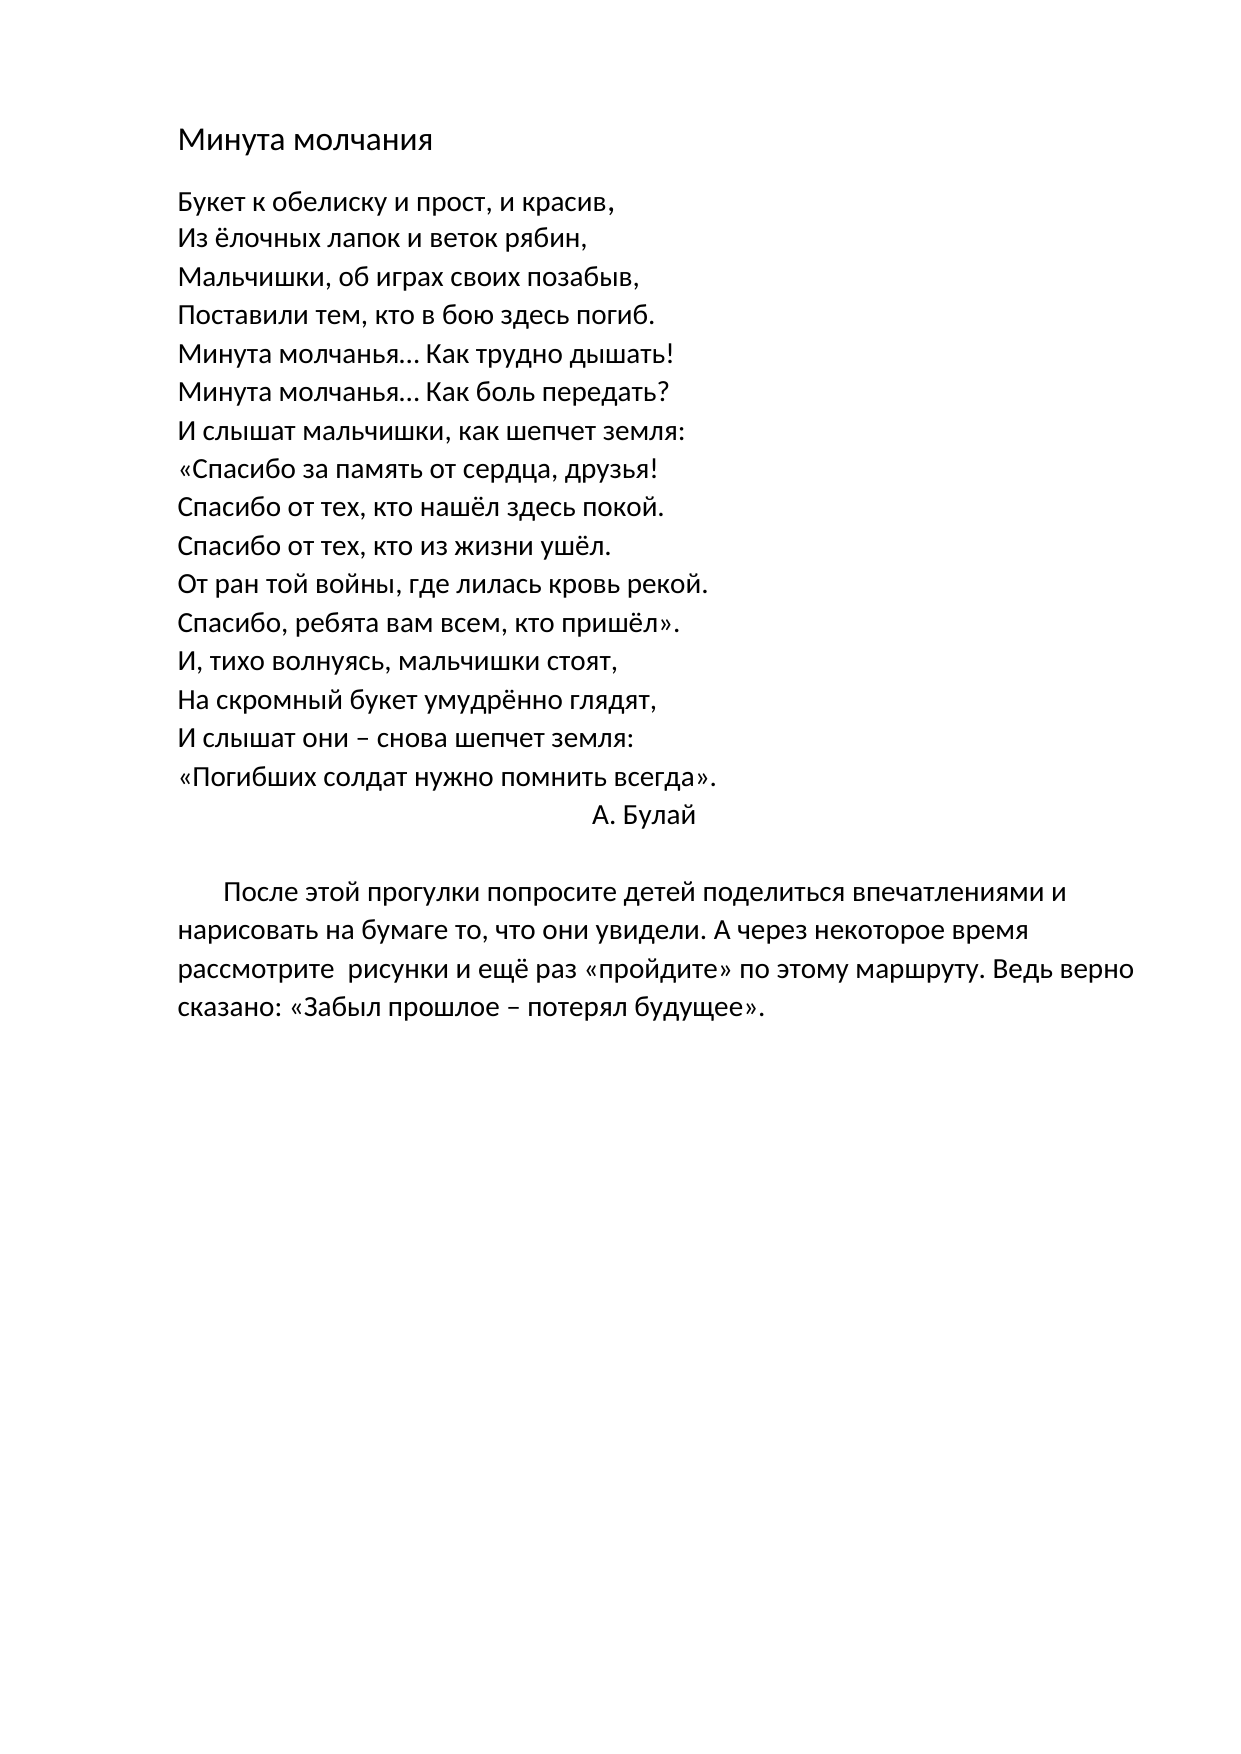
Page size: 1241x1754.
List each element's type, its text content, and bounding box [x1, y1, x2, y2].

text Минута молчанья… Как трудно дышать! [177, 335, 1152, 370]
text После этой прогулки попросите детей поделиться впечатлениями и нарисовать на бумаге то, что они увидели. А через некоторое время рассмотрите рисунки и ещё раз «пройдите» по этому маршруту. Ведь верно сказано: «Забыл прошлое – потерял будущее». [177, 873, 1152, 1024]
text На скромный букет умудрённо глядят, [177, 681, 1152, 716]
text Мальчишки, об играх своих позабыв, [177, 258, 1152, 293]
text А. Булай [177, 796, 1152, 832]
text Минута молчанья… Как боль передать? [177, 373, 1152, 409]
text От ран той войны, где лилась кровь рекой. [177, 565, 1152, 601]
text Минута молчания [177, 118, 1152, 159]
text «Погибших солдат нужно помнить всегда». [177, 758, 1152, 793]
text И, тихо волнуясь, мальчишки стоят, [177, 642, 1152, 678]
text Спасибо, ребята вам всем, кто пришёл». [177, 604, 1152, 639]
text Спасибо от тех, кто нашёл здесь покой. [177, 488, 1152, 524]
text Поставили тем, кто в бою здесь погиб. [177, 296, 1152, 332]
text Из ёлочных лапок и веток рябин, [177, 219, 1152, 255]
text И слышат они – снова шепчет земля: [177, 719, 1152, 755]
text Спасибо от тех, кто из жизни ушёл. [177, 527, 1152, 563]
text И слышат мальчишки, как шепчет земля: [177, 412, 1152, 447]
text «Спасибо за память от сердца, друзья! [177, 450, 1152, 486]
text Букет к обелиску и прост, и красив, [177, 179, 1152, 219]
